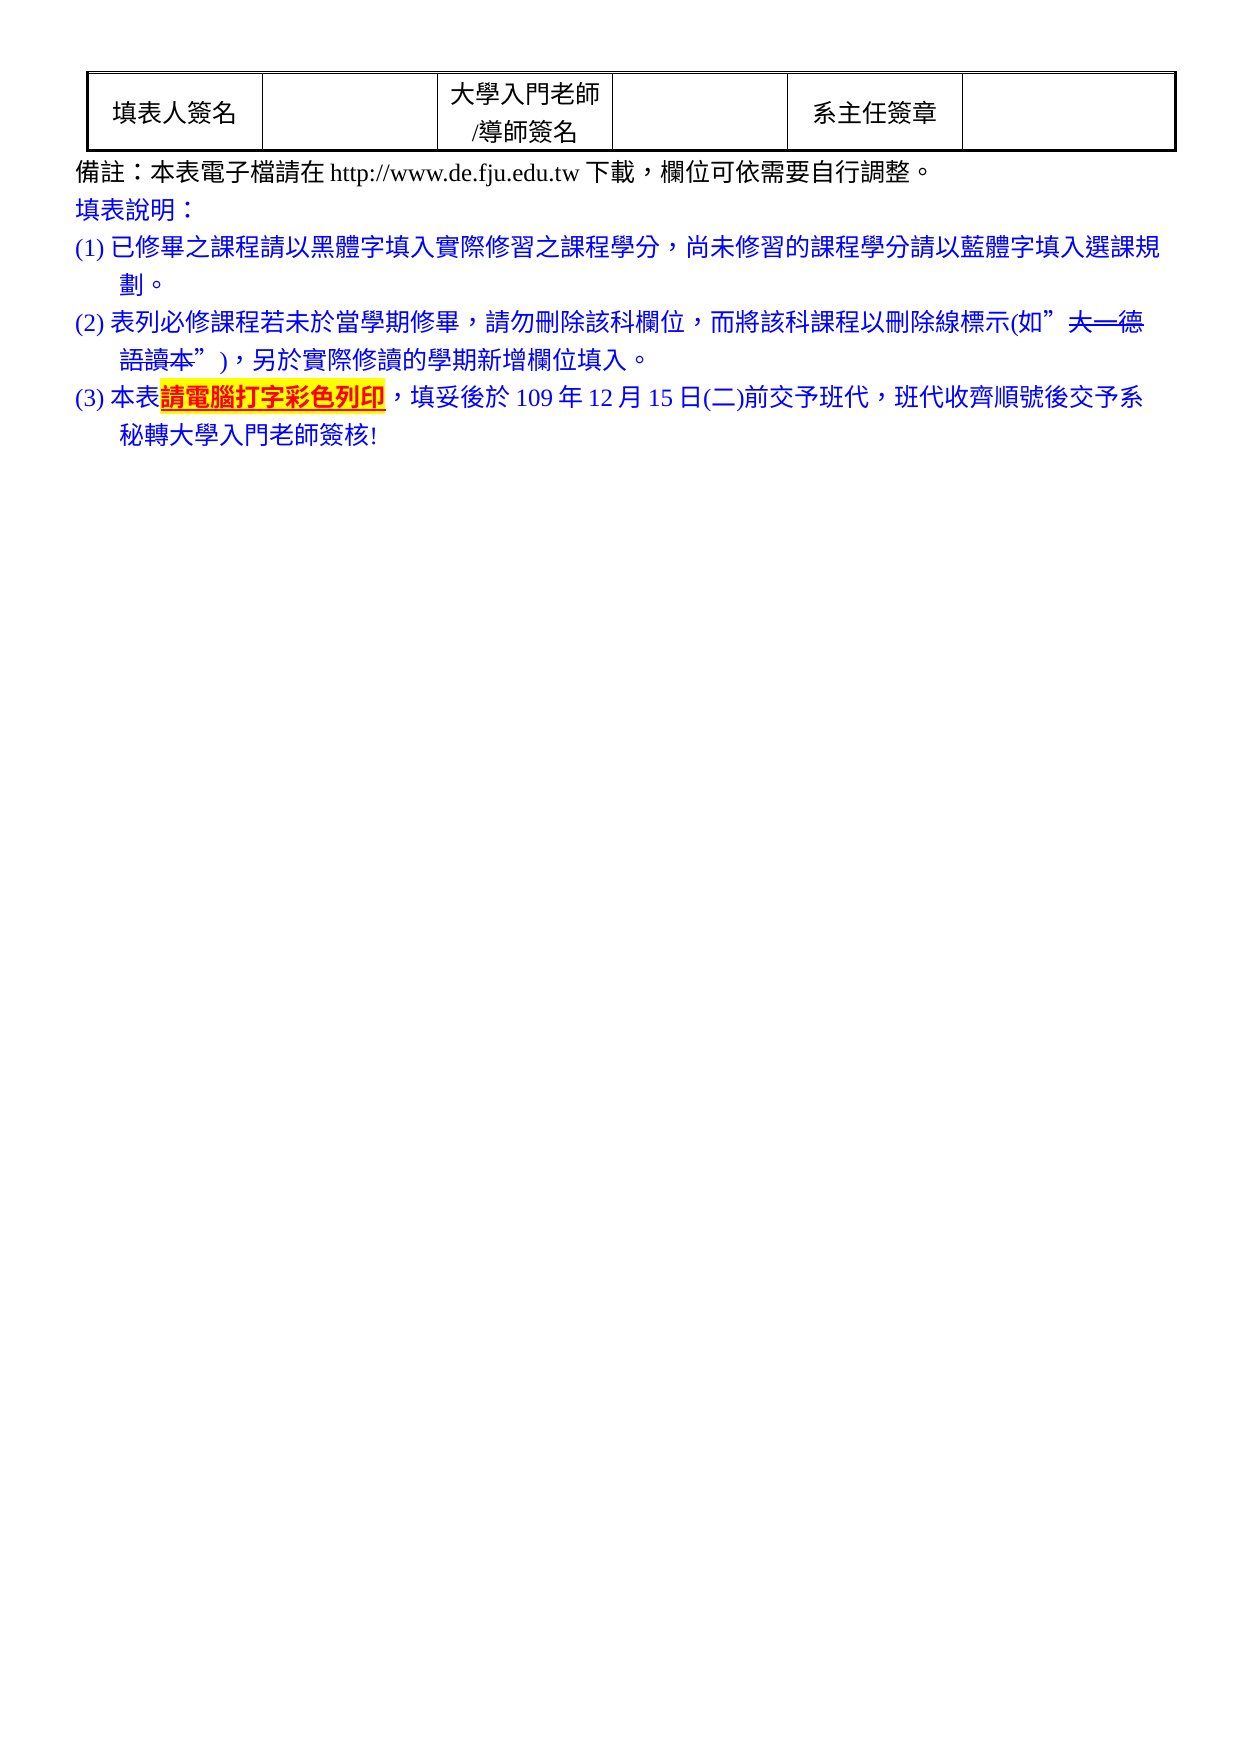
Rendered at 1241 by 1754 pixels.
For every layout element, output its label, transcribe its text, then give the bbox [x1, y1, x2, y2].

table_cell [963, 74, 1174, 149]
text (1) 已修畢之課程請以黑體字填入實際修習之課程學分，尚未修習的課程學分請以藍體字填入選課規劃。 [75, 227, 1162, 302]
text (3) 本表請電腦打字彩色列印，填妥後於109年12月15日(二)前交予班代，班代收齊順號後交予系秘轉大學入門老師簽核! [75, 377, 1162, 452]
text 填表說明： [75, 189, 1162, 227]
table_cell [263, 74, 437, 149]
text 備註：本表電子檔請在http://www.de.fju.edu.tw下載，欄位可依需要自行調整。 [75, 152, 1162, 189]
table_cell 大學入門老師/導師簽名 [438, 74, 612, 149]
table_cell [613, 74, 787, 149]
table_cell 填表人簽名 [89, 74, 262, 149]
table_cell 系主任簽章 [788, 74, 962, 149]
text (2) 表列必修課程若未於當學期修畢，請勿刪除該科欄位，而將該科課程以刪除線標示(如”大一德語讀本”)，另於實際修讀的學期新增欄位填入。 [75, 302, 1162, 377]
